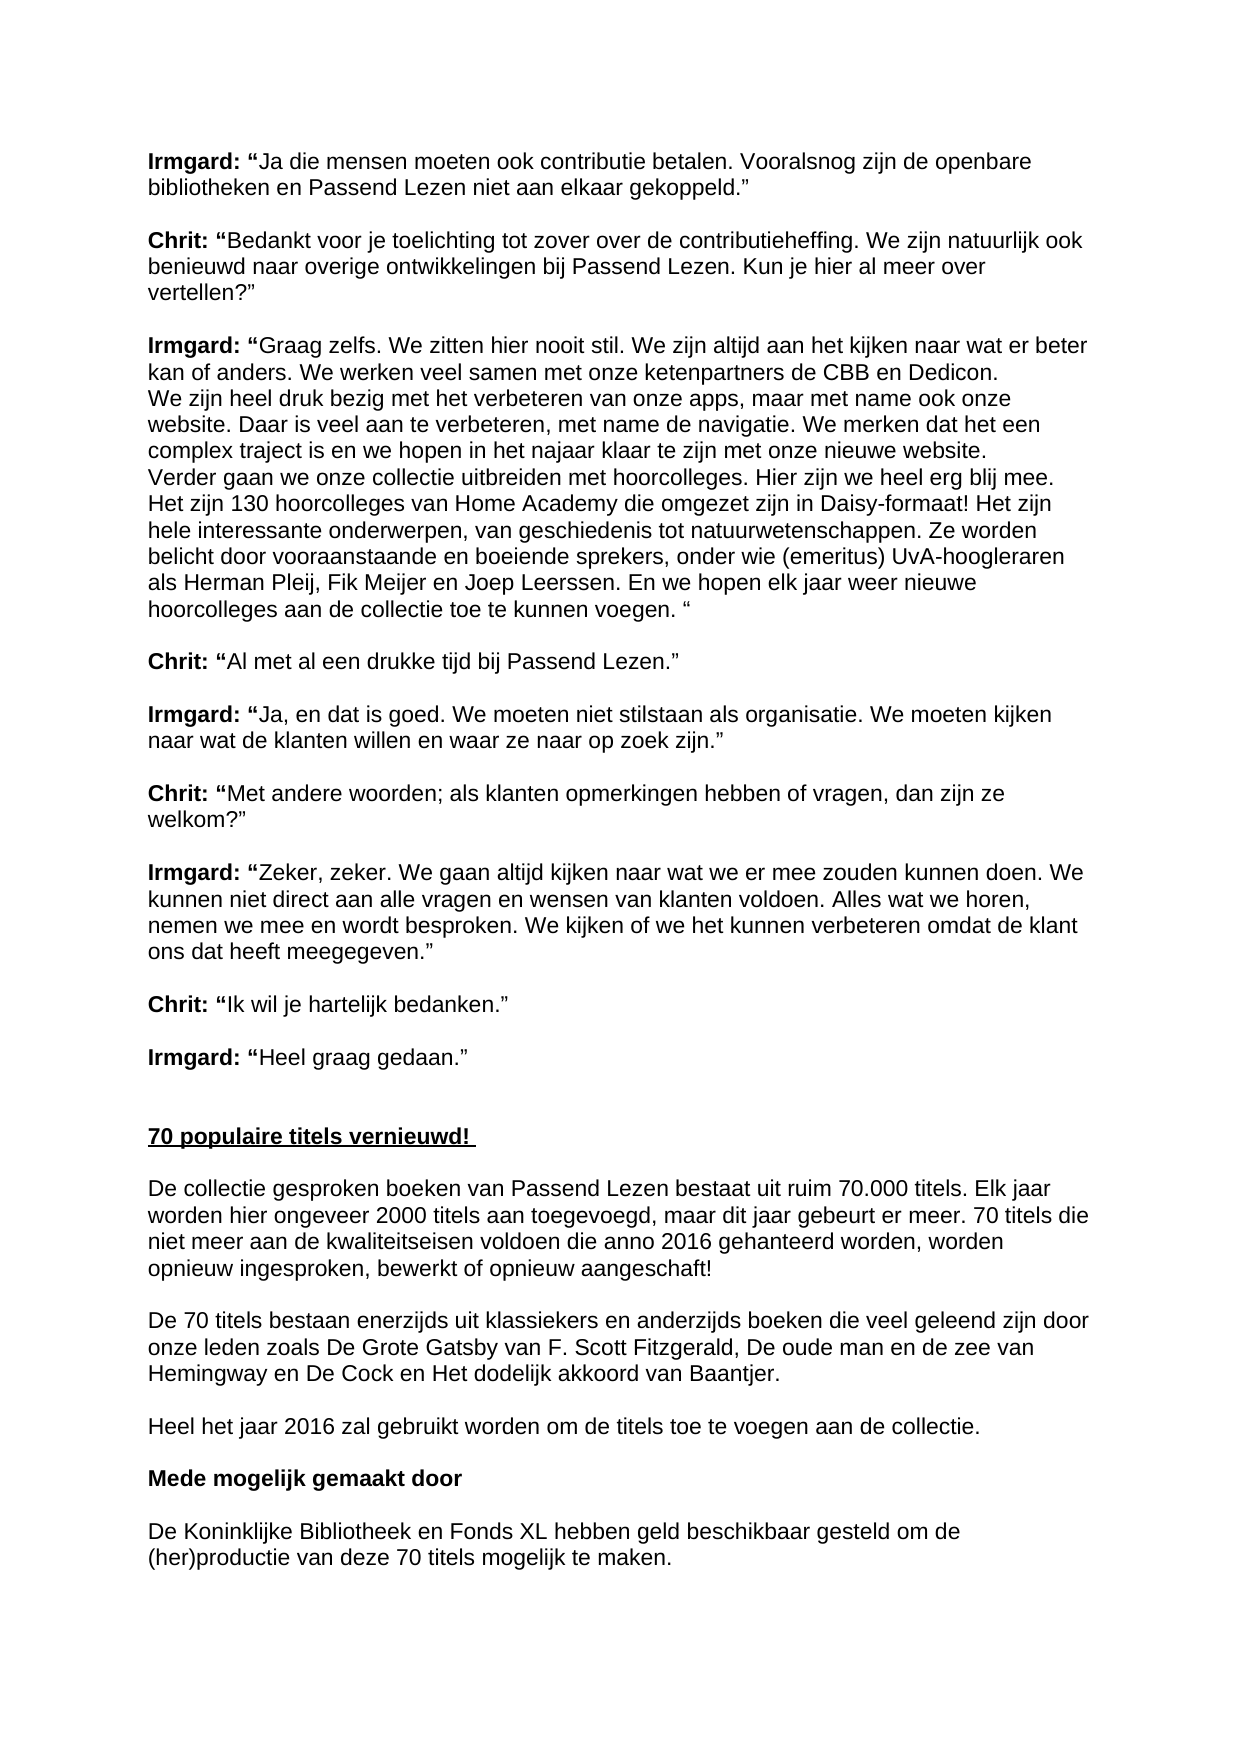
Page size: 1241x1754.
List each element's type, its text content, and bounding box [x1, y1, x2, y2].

text Verder gaan we onze collectie uitbreiden met hoorcolleges. Hier zijn we heel erg blij mee. Het zijn 130 hoorcolleges van Home Academy die omgezet zijn in Daisy-formaat! Het zijn hele interessante onderwerpen, van geschiedenis tot natuurwetenschappen. Ze worden belicht door vooraanstaande en boeiende sprekers, onder wie (emeritus) UvA-hoogleraren als Herman Pleij, Fik Meijer en Joep Leerssen. En we hopen elk jaar weer nieuwe hoorcolleges aan de collectie toe te kunnen voegen. “ [148, 464, 1093, 622]
text Mede mogelijk gemaakt door [148, 1465, 1093, 1492]
text Heel het jaar 2016 zal gebruikt worden om de titels toe te voegen aan de collectie. [148, 1413, 1093, 1439]
text Irmgard: “Heel graag gedaan.” [148, 1017, 1093, 1070]
text Irmgard: “Ja die mensen moeten ook contributie betalen. Vooralsnog zijn de openbare bibliotheken en Passend Lezen niet aan elkaar gekoppeld.” [148, 148, 1093, 200]
text Irmgard: “Zeker, zeker. We gaan altijd kijken naar wat we er mee zouden kunnen doen. We kunnen niet direct aan alle vragen en wensen van klanten voldoen. Alles wat we horen, nemen we mee en wordt besproken. We kijken of we het kunnen verbeteren omdat de klant ons dat heeft meegegeven.” [148, 859, 1093, 964]
text Irmgard: “Ja, en dat is goed. We moeten niet stilstaan als organisatie. We moeten kijken naar wat de klanten willen en waar ze naar op zoek zijn.” [148, 701, 1093, 754]
text De collectie gesproken boeken van Passend Lezen bestaat uit ruim 70.000 titels. Elk jaar worden hier ongeveer 2000 titels aan toegevoegd, maar dit jaar gebeurt er meer. 70 titels die niet meer aan de kwaliteitseisen voldoen die anno 2016 gehanteerd worden, worden opnieuw ingesproken, bewerkt of opnieuw aangeschaft! [148, 1175, 1093, 1281]
text We zijn heel druk bezig met het verbeteren van onze apps, maar met name ook onze website. Daar is veel aan te verbeteren, met name de navigatie. We merken dat het een complex traject is en we hopen in het najaar klaar te zijn met onze nieuwe website. [148, 385, 1093, 464]
text Chrit: “Bedankt voor je toelichting tot zover over de contributieheffing. We zijn natuurlijk ook benieuwd naar overige ontwikkelingen bij Passend Lezen. Kun je hier al meer over vertellen?” [148, 227, 1093, 306]
text 70 populaire titels vernieuwd! [148, 1123, 1093, 1149]
text Irmgard: “Graag zelfs. We zitten hier nooit stil. We zijn altijd aan het kijken naar wat er beter kan of anders. We werken veel samen met onze ketenpartners de CBB en Dedicon. [148, 332, 1093, 385]
text De Koninklijke Bibliotheek en Fonds XL hebben geld beschikbaar gesteld om de (her)productie van deze 70 titels mogelijk te maken. [148, 1518, 1093, 1571]
text Chrit: “Al met al een drukke tijd bij Passend Lezen.” [148, 648, 1093, 675]
text Chrit: “Ik wil je hartelijk bedanken.” [148, 991, 1093, 1017]
text Chrit: “Met andere woorden; als klanten opmerkingen hebben of vragen, dan zijn ze welkom?” [148, 780, 1093, 833]
text De 70 titels bestaan enerzijds uit klassiekers en anderzijds boeken die veel geleend zijn door onze leden zoals De Grote Gatsby van F. Scott Fitzgerald, De oude man en de zee van Hemingway en De Cock en Het dodelijk akkoord van Baantjer. [148, 1307, 1093, 1386]
